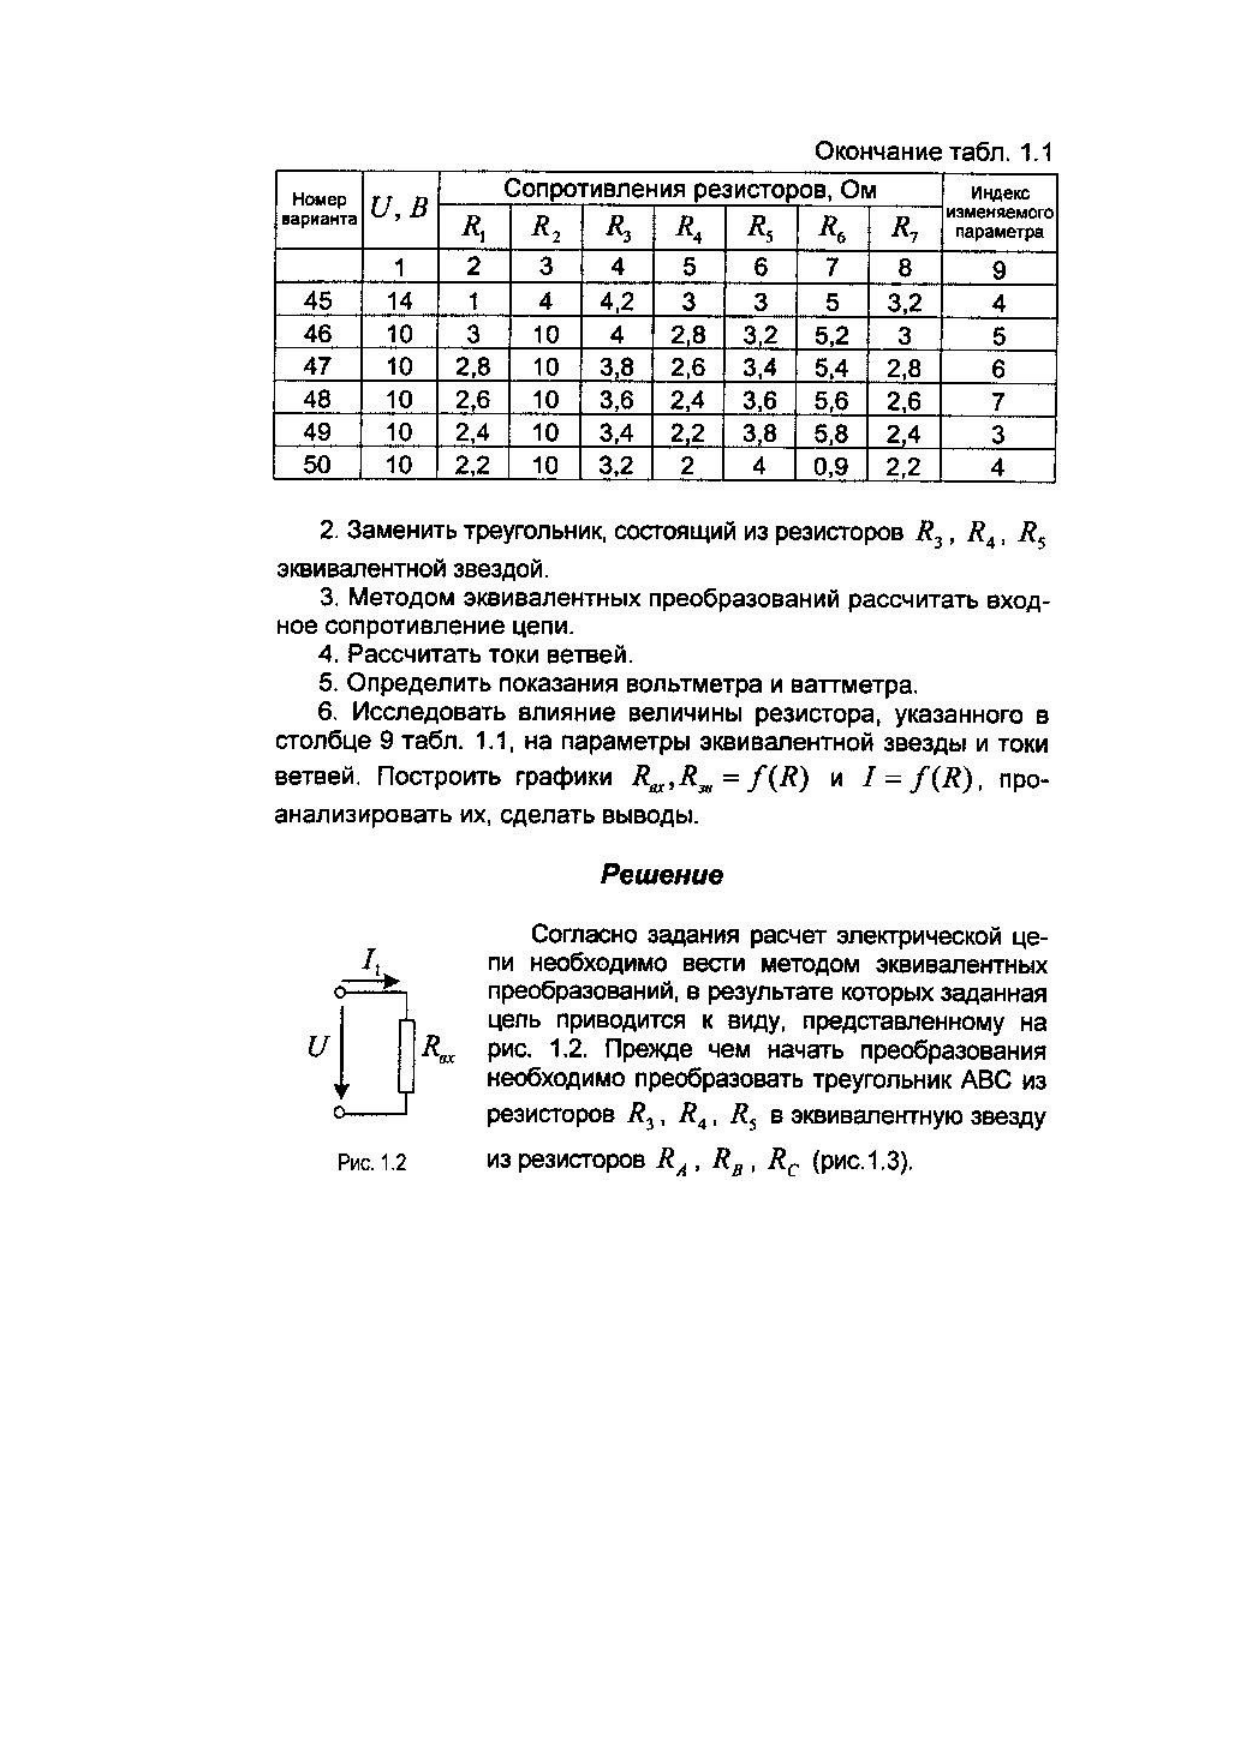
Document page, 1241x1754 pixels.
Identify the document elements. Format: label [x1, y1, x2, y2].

picture [250, 118, 1079, 1192]
